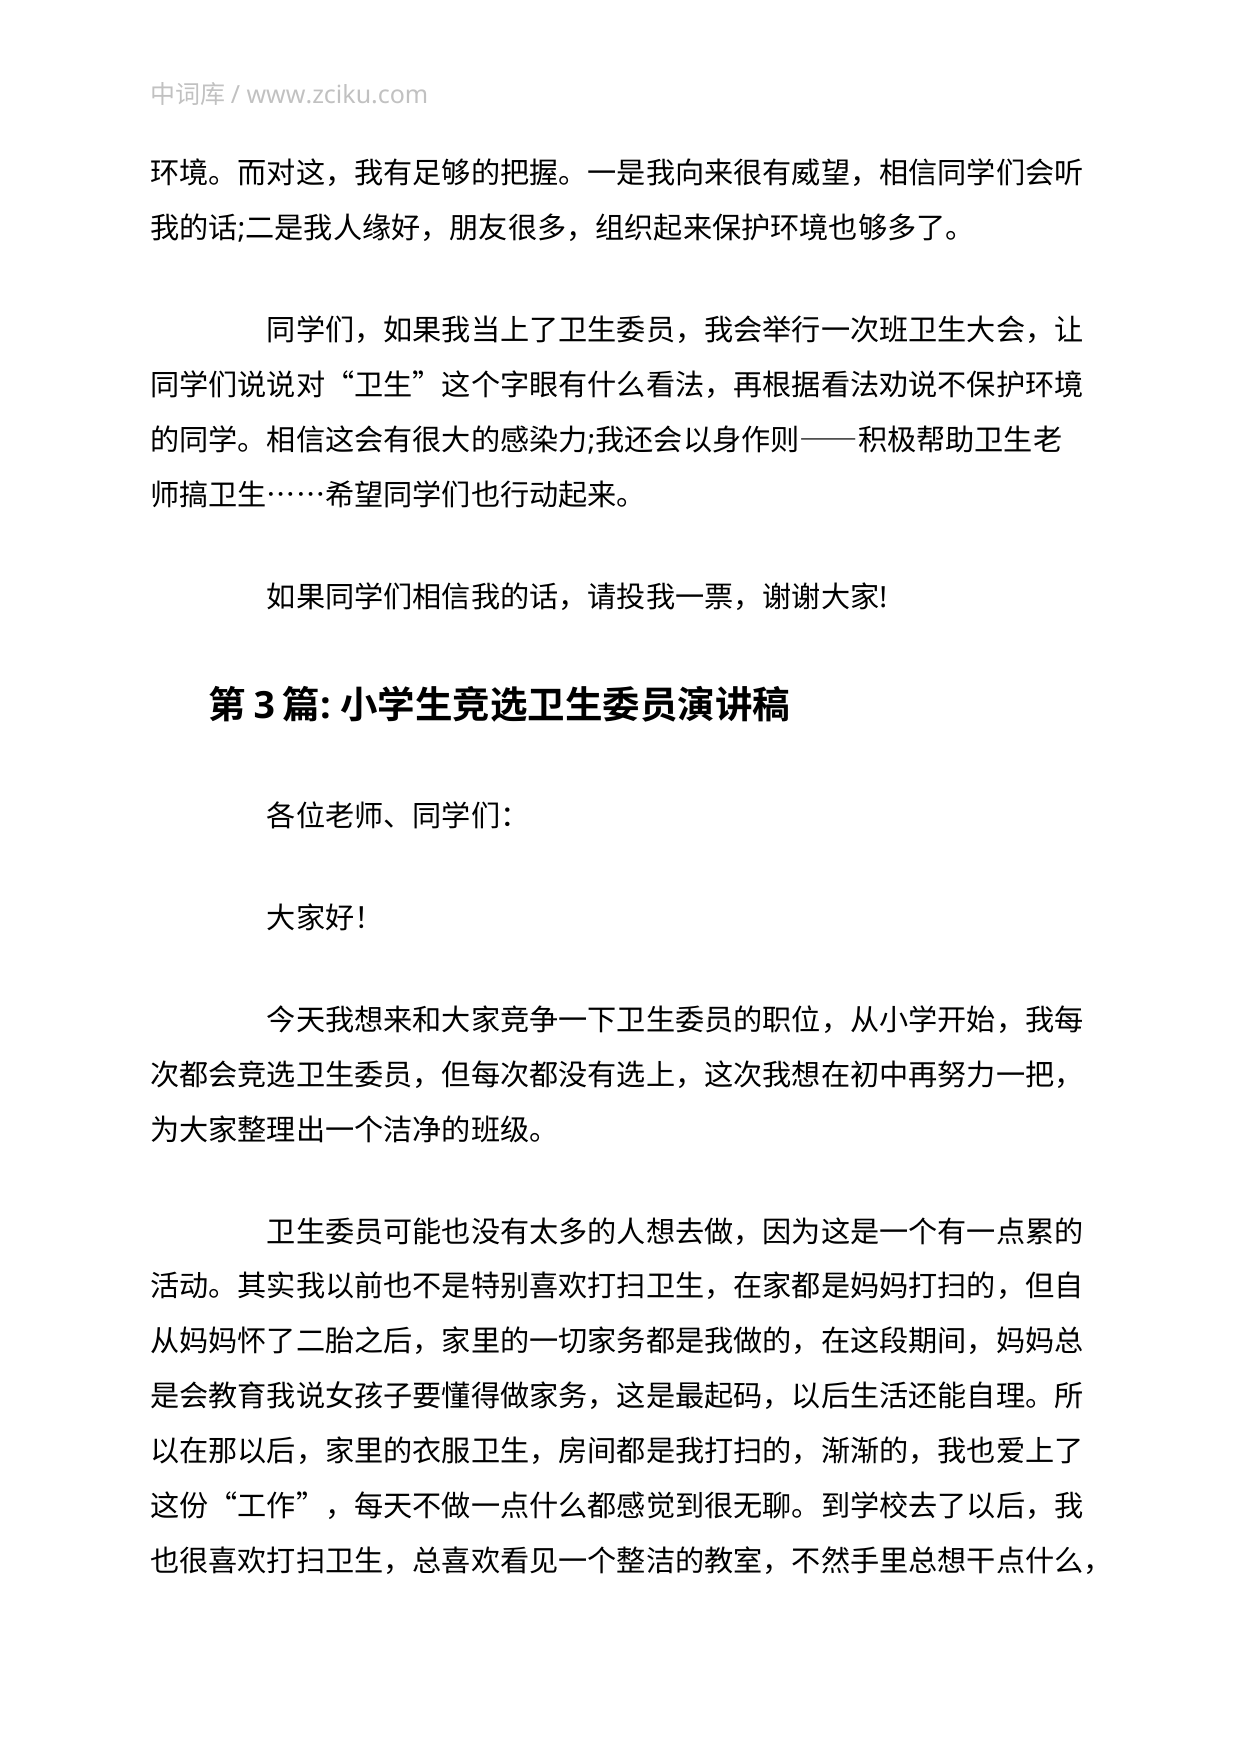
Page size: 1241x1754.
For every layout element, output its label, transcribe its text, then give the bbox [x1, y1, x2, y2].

text 大家好！ [150, 895, 1090, 937]
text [150, 150, 1090, 247]
text 今天我想来和大家竞争一下卫生委员的职位，从小学开始，我每次都会竞选卫生委员，但每次都没有选上，这次我想在初中再努力一把，为大家整理出一个洁净的班级。 [150, 997, 1090, 1149]
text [150, 1208, 1090, 1580]
text 如果同学们相信我的话，请投我一票，谢谢大家! [150, 573, 1090, 616]
text 第3篇: 小学生竞选卫生委员演讲稿 [150, 675, 1090, 730]
text 同学们，如果我当上了卫生委员，我会举行一次班卫生大会，让同学们说说对“卫生”这个字眼有什么看法，再根据看法劝说不保护环境的同学。相信这会有很大的感染力;我还会以身作则——积极帮助卫生老师搞卫生……希望同学们也行动起来。 [150, 307, 1090, 514]
text 各位老师、同学们： [150, 793, 1090, 835]
